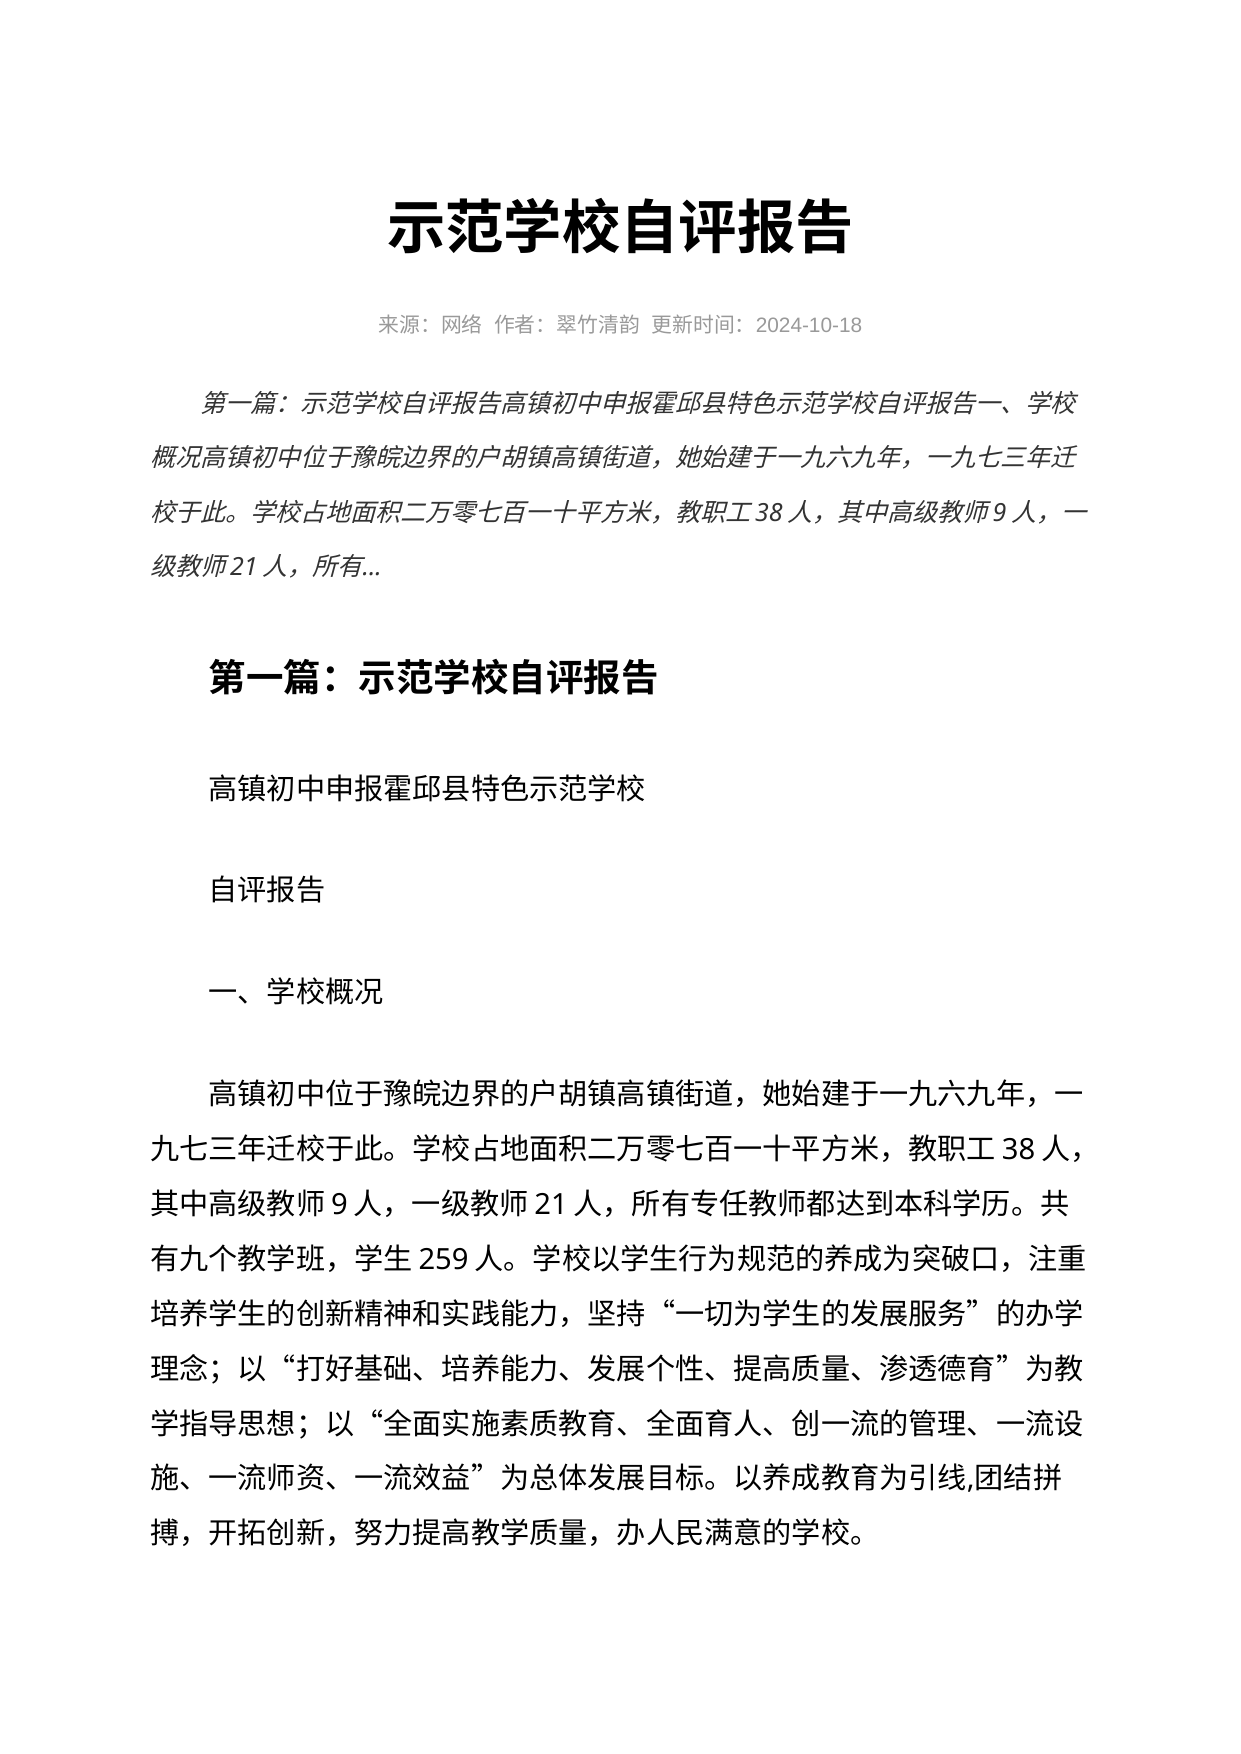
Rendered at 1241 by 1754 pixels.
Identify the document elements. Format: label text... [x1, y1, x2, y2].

text 第一篇：示范学校自评报告高镇初中申报霍邱县特色示范学校自评报告一、学校概况高镇初中位于豫皖边界的户胡镇高镇街道，她始建于一九六九年，一九七三年迁校于此。学校占地面积二万零七百一十平方米，教职工38人，其中高级教师9人，一级教师21人，所有... [150, 383, 1090, 583]
text 高镇初中申报霍邱县特色示范学校 [150, 765, 1090, 807]
text 自评报告 [150, 867, 1090, 909]
text 一、学校概况 [150, 969, 1090, 1011]
subtitle 示范学校自评报告 [150, 181, 1090, 266]
text 来源：网络 作者：翠竹清韵 更新时间：2024-10-18 [150, 313, 1090, 337]
text 第一篇：示范学校自评报告 [150, 648, 1090, 702]
text 高镇初中位于豫皖边界的户胡镇高镇街道，她始建于一九六九年，一九七三年迁校于此。学校占地面积二万零七百一十平方米，教职工38人，其中高级教师9人，一级教师21人，所有专任教师都达到本科学历。共有九个教学班，学生259人。学校以学生行为规范的养成为突破口，注重培养学生的创新精神和实践能力，坚持“一切为学生的发展服务”的办学理念；以“打好基础、培养能力、发展个性、提高质量、渗透德育”为教学指导思想；以“全面实施素质教育、全面育人、创一流的管理、一流设施、一流师资、一流效益”为总体发展目标。以养成教育为引线,团结拼搏，开拓创新，努力提高教学质量，办人民满意的学校。 [150, 1071, 1090, 1552]
